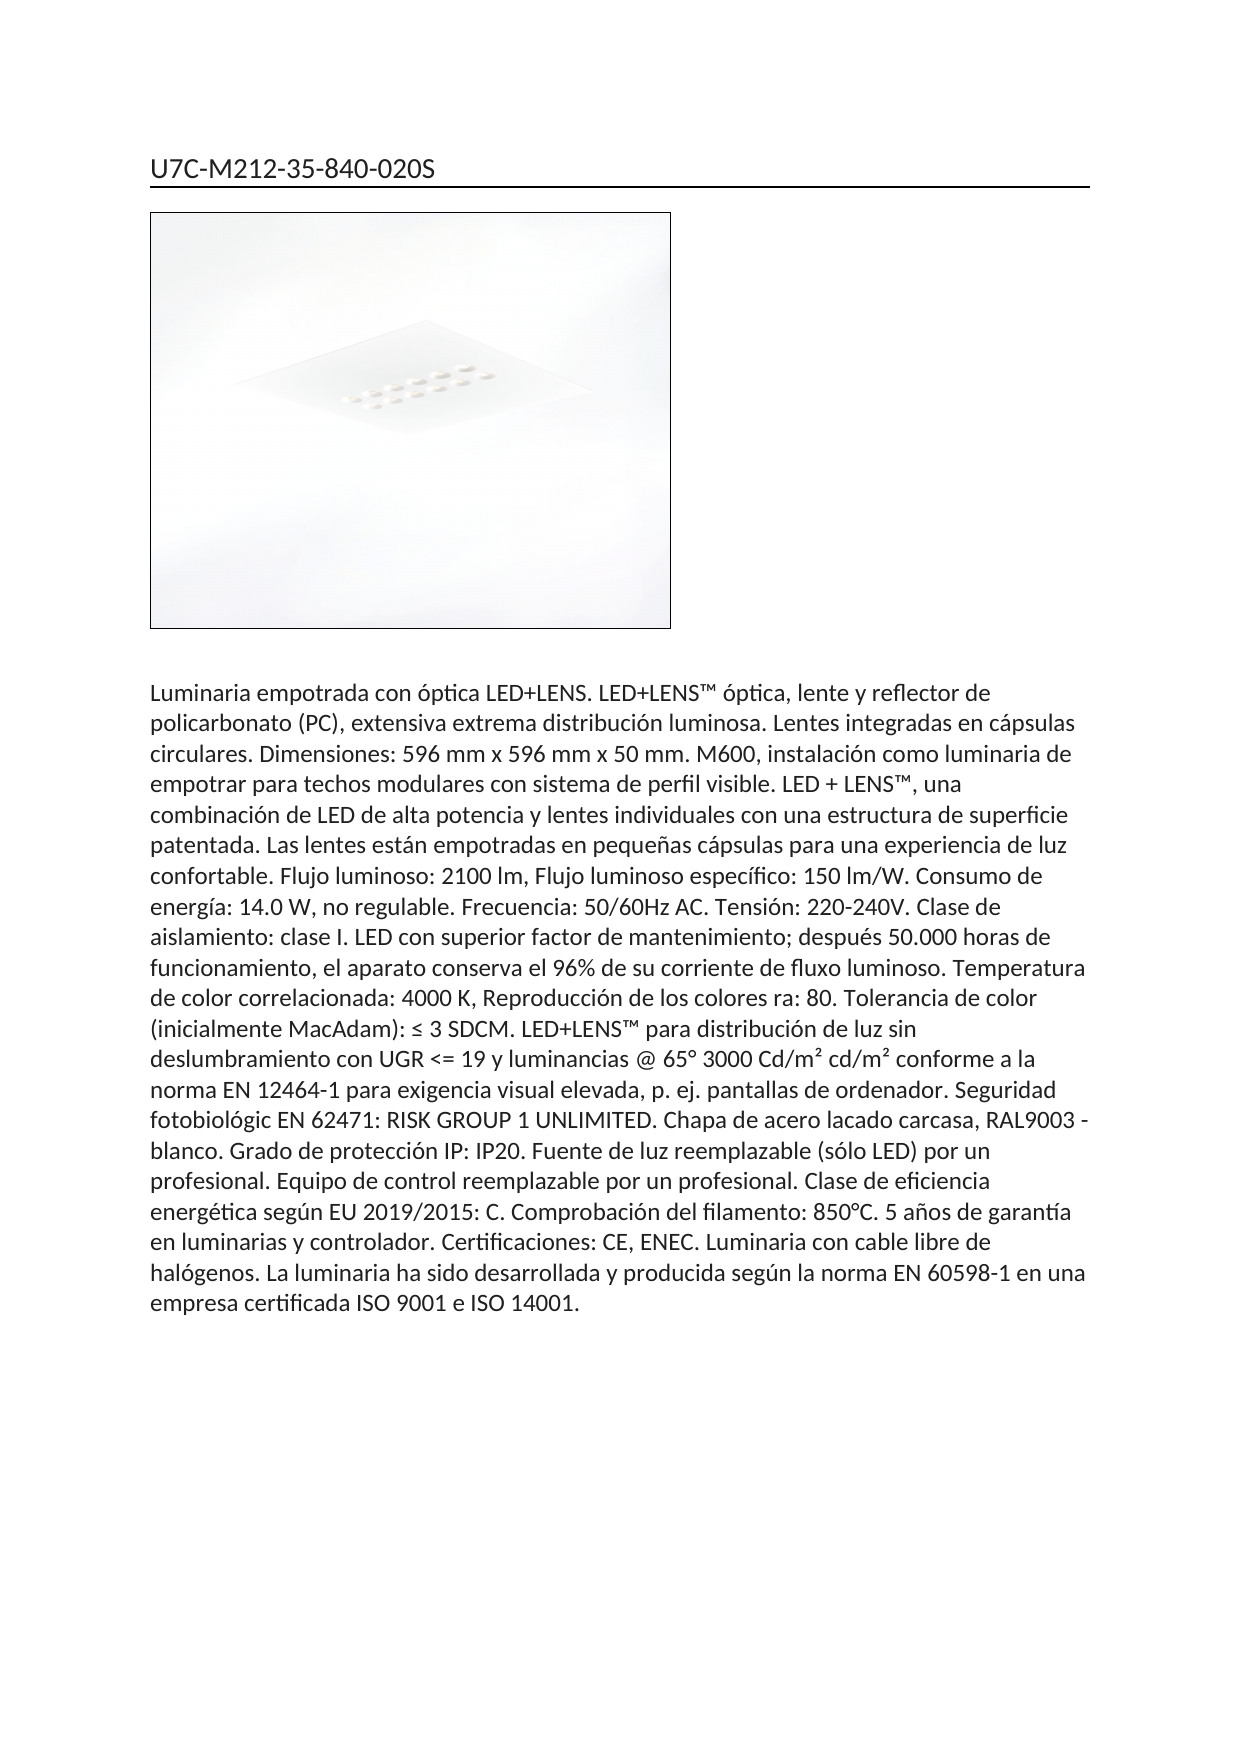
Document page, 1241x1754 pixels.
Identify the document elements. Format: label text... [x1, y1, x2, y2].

text Luminaria empotrada con óptica LED+LENS. LED+LENS™ óptica, lente y reflector de policarbonato (PC), extensiva extrema distribución luminosa. Lentes integradas en cápsulas circulares. Dimensiones: 596 mm x 596 mm x 50 mm. M600, instalación como luminaria de empotrar para techos modulares con sistema de perfil visible. LED + LENS™, una combinación de LED de alta potencia y lentes individuales con una estructura de superficie patentada. Las lentes están empotradas en pequeñas cápsulas para una experiencia de luz confortable. Flujo luminoso: 2100 lm, Flujo luminoso específico: 150 lm/W. Consumo de energía: 14.0 W, no regulable. Frecuencia: 50/60Hz AC. Tensión: 220-240V. Clase de aislamiento: clase I. LED con superior factor de mantenimiento; después 50.000 horas de funcionamiento, el aparato conserva el 96% de su corriente de fluxo luminoso. Temperatura de color correlacionada: 4000 K, Reproducción de los colores ra: 80. Tolerancia de color (inicialmente MacAdam): ≤ 3 SDCM. LED+LENS™ para distribución de luz sin deslumbramiento con UGR <= 19 y luminancias @ 65° 3000 Cd/m² cd/m² conforme a la norma EN 12464-1 para exigencia visual elevada, p. ej. pantallas de ordenador. Seguridad fotobiológic EN 62471: RISK GROUP 1 UNLIMITED. Chapa de acero lacado carcasa, RAL9003 - blanco. Grado de protección IP: IP20. Fuente de luz reemplazable (sólo LED) por un profesional. Equipo de control reemplazable por un profesional. Clase de eficiencia energética según EU 2019/2015: C. Comprobación del filamento: 850°C. 5 años de garantía en luminarias y controlador. Certificaciones: CE, ENEC. Luminaria con cable libre de halógenos. La luminaria ha sido desarrollada y producida según la norma EN 60598-1 en una empresa certificada ISO 9001 e ISO 14001. [150, 677, 1090, 1318]
picture [151, 213, 670, 628]
text U7C-M212-35-840-020S [150, 150, 1090, 186]
